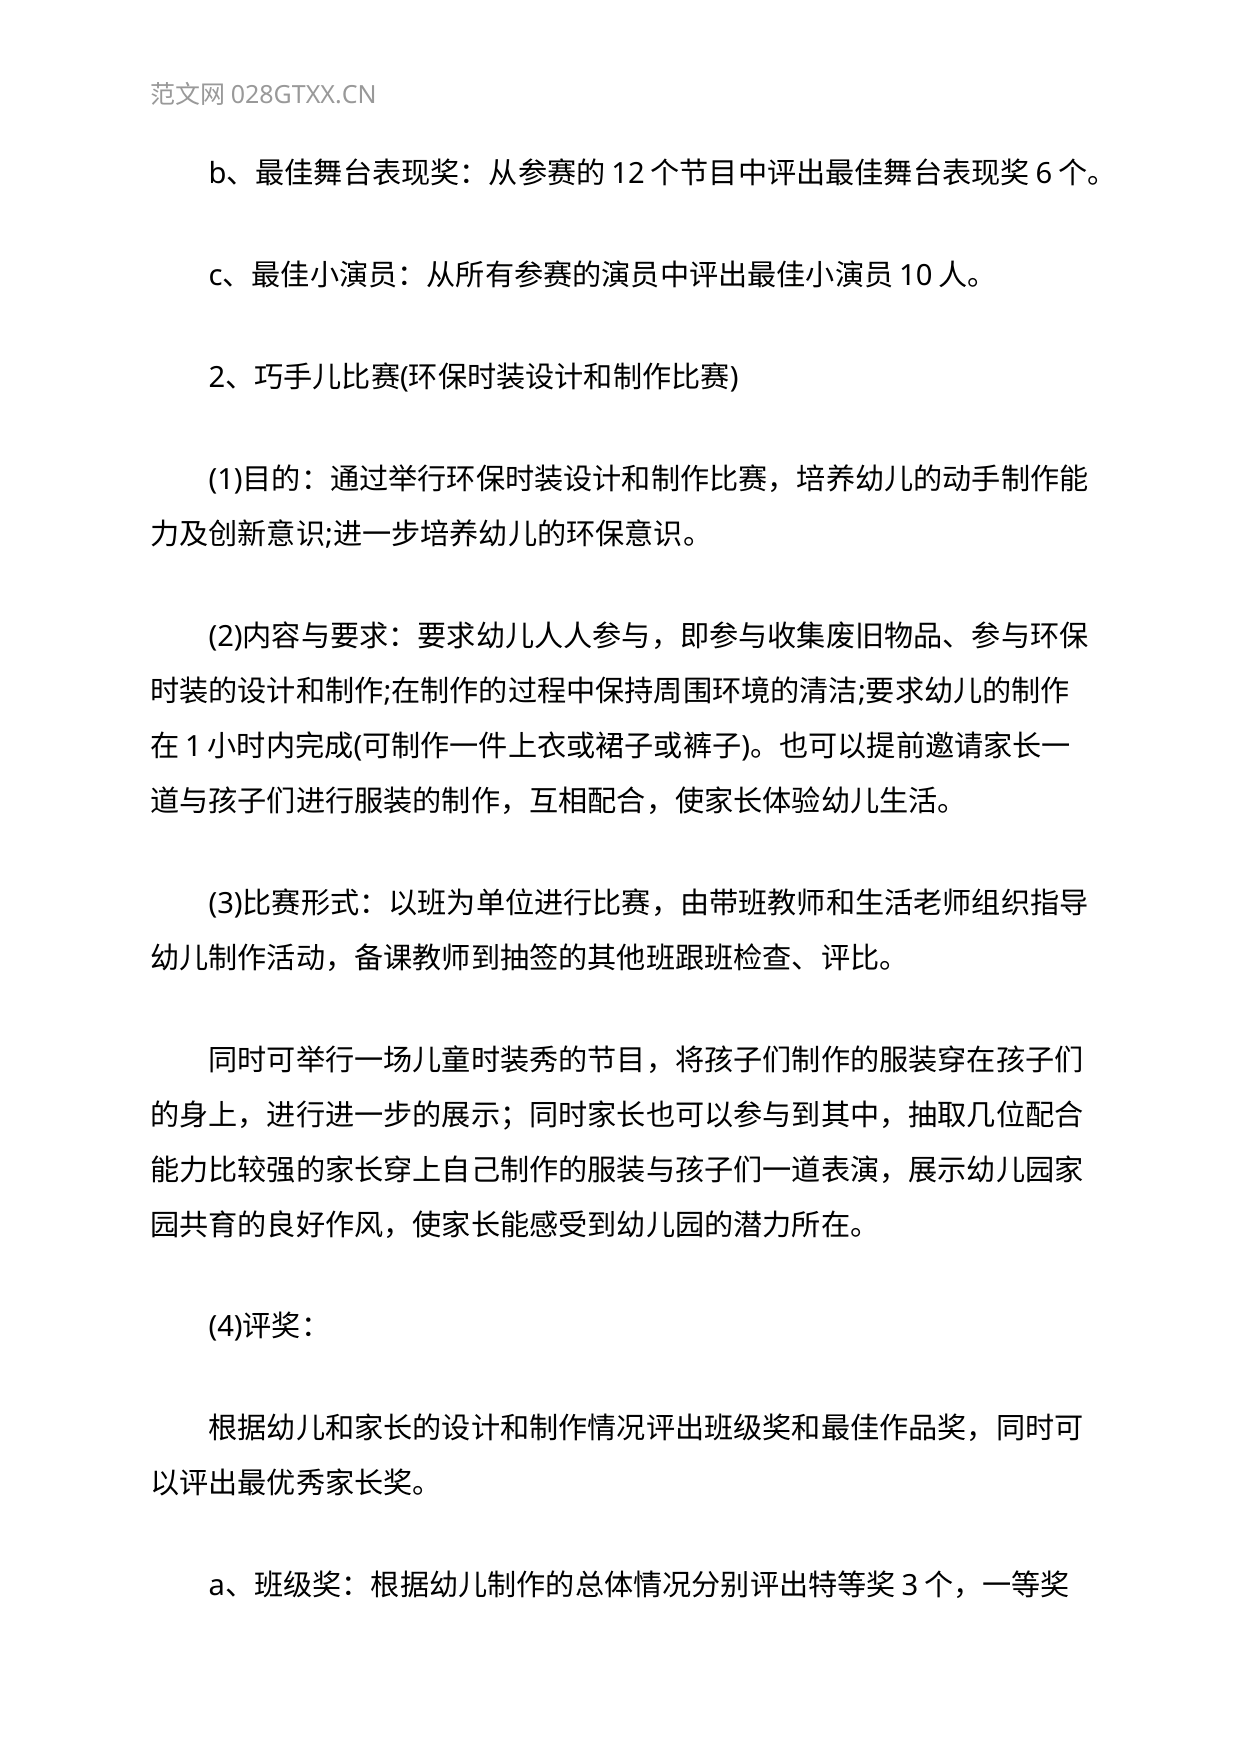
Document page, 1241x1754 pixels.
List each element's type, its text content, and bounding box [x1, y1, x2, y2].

text b、最佳舞台表现奖：从参赛的12个节目中评出最佳舞台表现奖6个。 [150, 150, 1090, 192]
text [150, 1562, 1090, 1604]
text (4)评奖： [150, 1303, 1090, 1345]
text (3)比赛形式：以班为单位进行比赛，由带班教师和生活老师组织指导幼儿制作活动，备课教师到抽签的其他班跟班检查、评比。 [150, 880, 1090, 977]
text (1)目的：通过举行环保时装设计和制作比赛，培养幼儿的动手制作能力及创新意识;进一步培养幼儿的环保意识。 [150, 456, 1090, 553]
text c、最佳小演员：从所有参赛的演员中评出最佳小演员10人。 [150, 252, 1090, 294]
text 根据幼儿和家长的设计和制作情况评出班级奖和最佳作品奖，同时可以评出最优秀家长奖。 [150, 1405, 1090, 1502]
text 2、巧手儿比赛(环保时装设计和制作比赛) [150, 354, 1090, 396]
text (2)内容与要求：要求幼儿人人参与，即参与收集废旧物品、参与环保时装的设计和制作;在制作的过程中保持周围环境的清洁;要求幼儿的制作在1小时内完成(可制作一件上衣或裙子或裤子)。也可以提前邀请家长一道与孩子们进行服装的制作，互相配合，使家长体验幼儿生活。 [150, 613, 1090, 820]
text 同时可举行一场儿童时装秀的节目，将孩子们制作的服装穿在孩子们的身上，进行进一步的展示；同时家长也可以参与到其中，抽取几位配合能力比较强的家长穿上自己制作的服装与孩子们一道表演，展示幼儿园家园共育的良好作风，使家长能感受到幼儿园的潜力所在。 [150, 1036, 1090, 1243]
